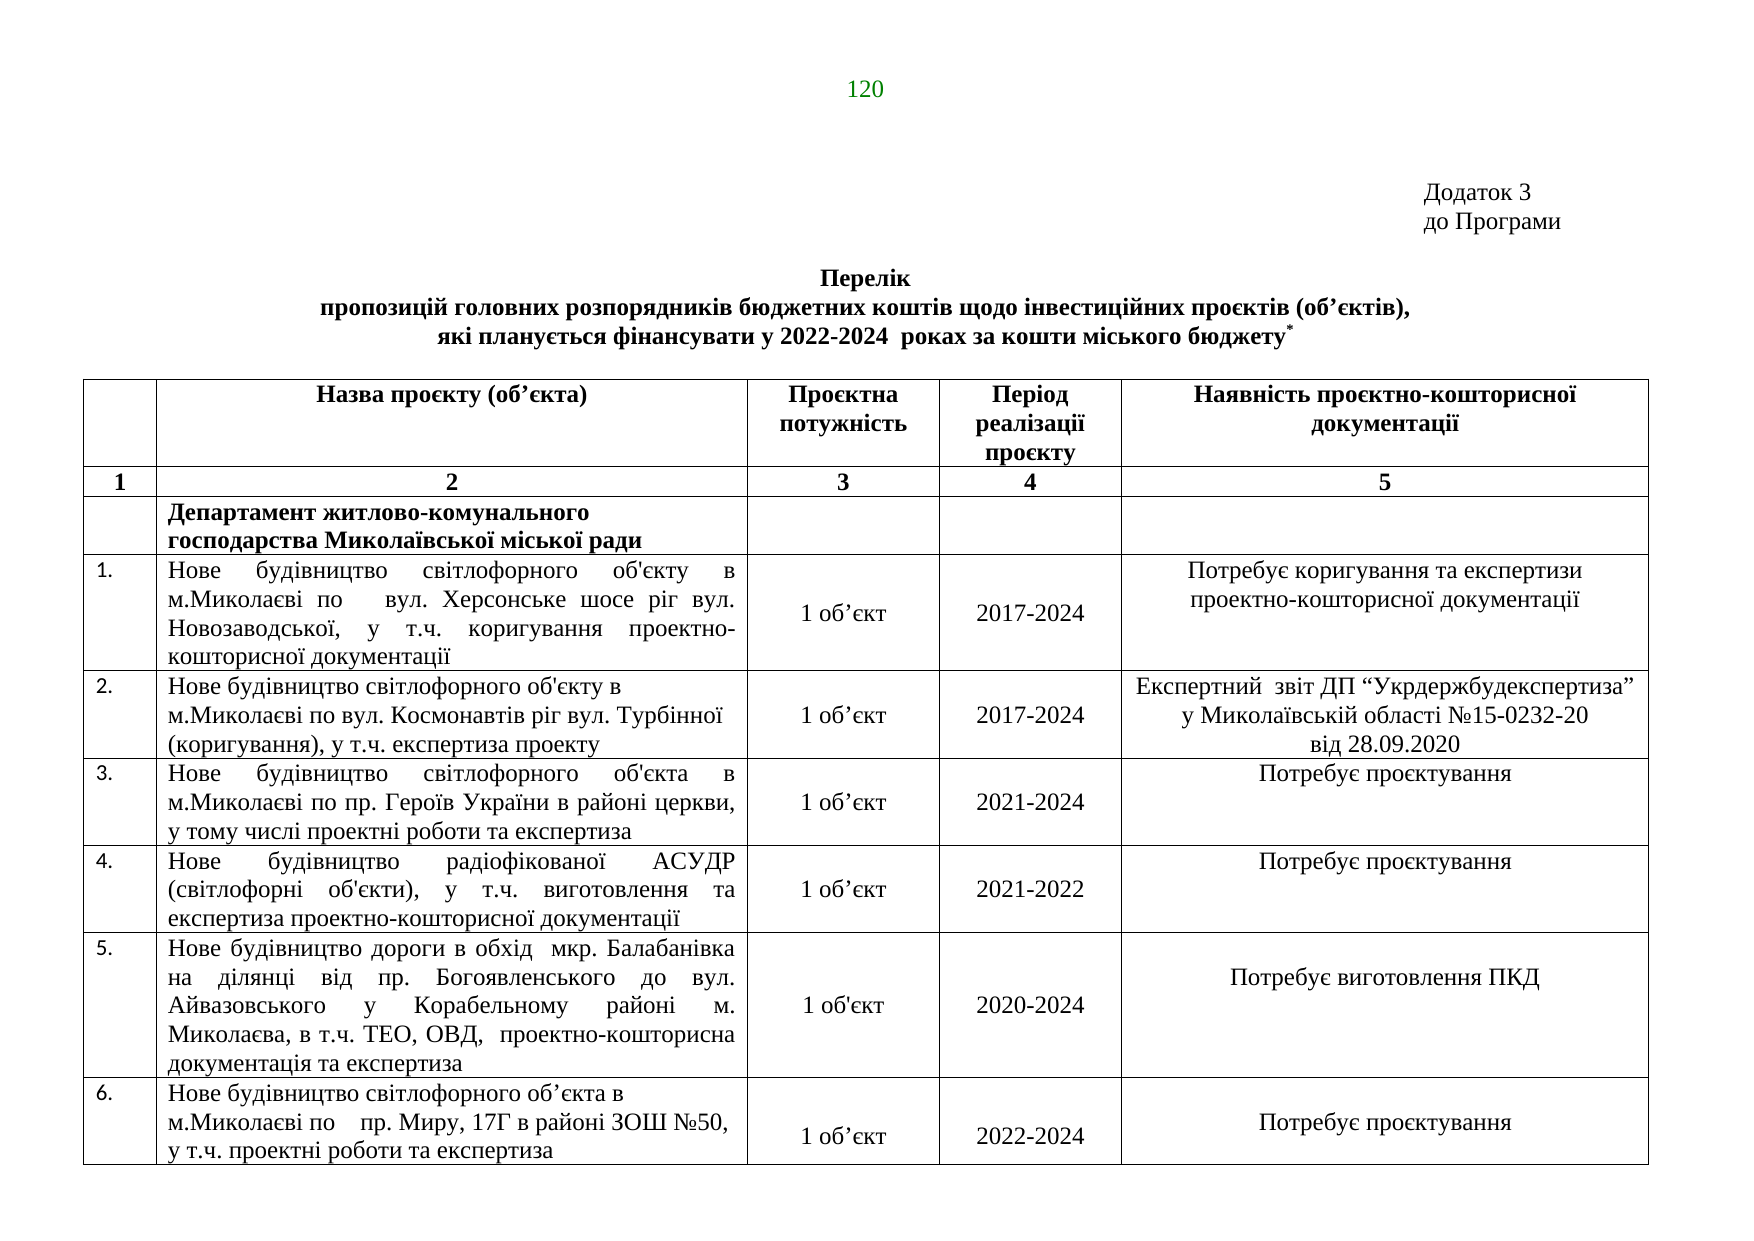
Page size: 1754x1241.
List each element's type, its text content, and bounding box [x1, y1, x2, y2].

text до Програми [94, 206, 1636, 235]
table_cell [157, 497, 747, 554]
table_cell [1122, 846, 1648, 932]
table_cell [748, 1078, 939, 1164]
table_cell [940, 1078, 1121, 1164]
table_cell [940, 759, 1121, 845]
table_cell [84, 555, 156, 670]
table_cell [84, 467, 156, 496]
text Додаток 3 [94, 177, 1636, 206]
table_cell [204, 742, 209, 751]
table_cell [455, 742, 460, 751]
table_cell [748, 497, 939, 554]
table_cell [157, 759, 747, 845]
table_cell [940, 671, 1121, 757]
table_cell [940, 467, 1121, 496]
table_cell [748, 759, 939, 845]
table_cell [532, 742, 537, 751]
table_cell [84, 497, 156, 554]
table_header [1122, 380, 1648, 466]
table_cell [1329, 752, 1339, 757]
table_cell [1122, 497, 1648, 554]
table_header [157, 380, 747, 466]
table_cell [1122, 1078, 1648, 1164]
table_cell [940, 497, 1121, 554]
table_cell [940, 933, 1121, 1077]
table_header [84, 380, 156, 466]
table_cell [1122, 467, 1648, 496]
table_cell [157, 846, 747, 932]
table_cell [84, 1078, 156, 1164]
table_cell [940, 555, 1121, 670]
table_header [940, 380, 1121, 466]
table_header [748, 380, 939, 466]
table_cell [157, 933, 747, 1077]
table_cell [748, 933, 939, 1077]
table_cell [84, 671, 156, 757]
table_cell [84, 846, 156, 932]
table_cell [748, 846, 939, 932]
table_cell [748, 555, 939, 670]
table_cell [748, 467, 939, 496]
text Перелік [94, 263, 1636, 292]
text пропозицій головних розпорядників бюджетних коштів щодо інвестиційних проєктів (об’єктів), [94, 292, 1636, 321]
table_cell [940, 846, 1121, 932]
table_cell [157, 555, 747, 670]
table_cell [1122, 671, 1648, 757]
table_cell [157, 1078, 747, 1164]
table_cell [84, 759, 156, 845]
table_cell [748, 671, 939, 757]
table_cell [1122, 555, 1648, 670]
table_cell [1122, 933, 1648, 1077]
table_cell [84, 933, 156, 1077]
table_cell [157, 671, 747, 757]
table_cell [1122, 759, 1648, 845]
text які планується фінансувати у 2022-2024 роках за кошти міського бюджету* [94, 321, 1636, 350]
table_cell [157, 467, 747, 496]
